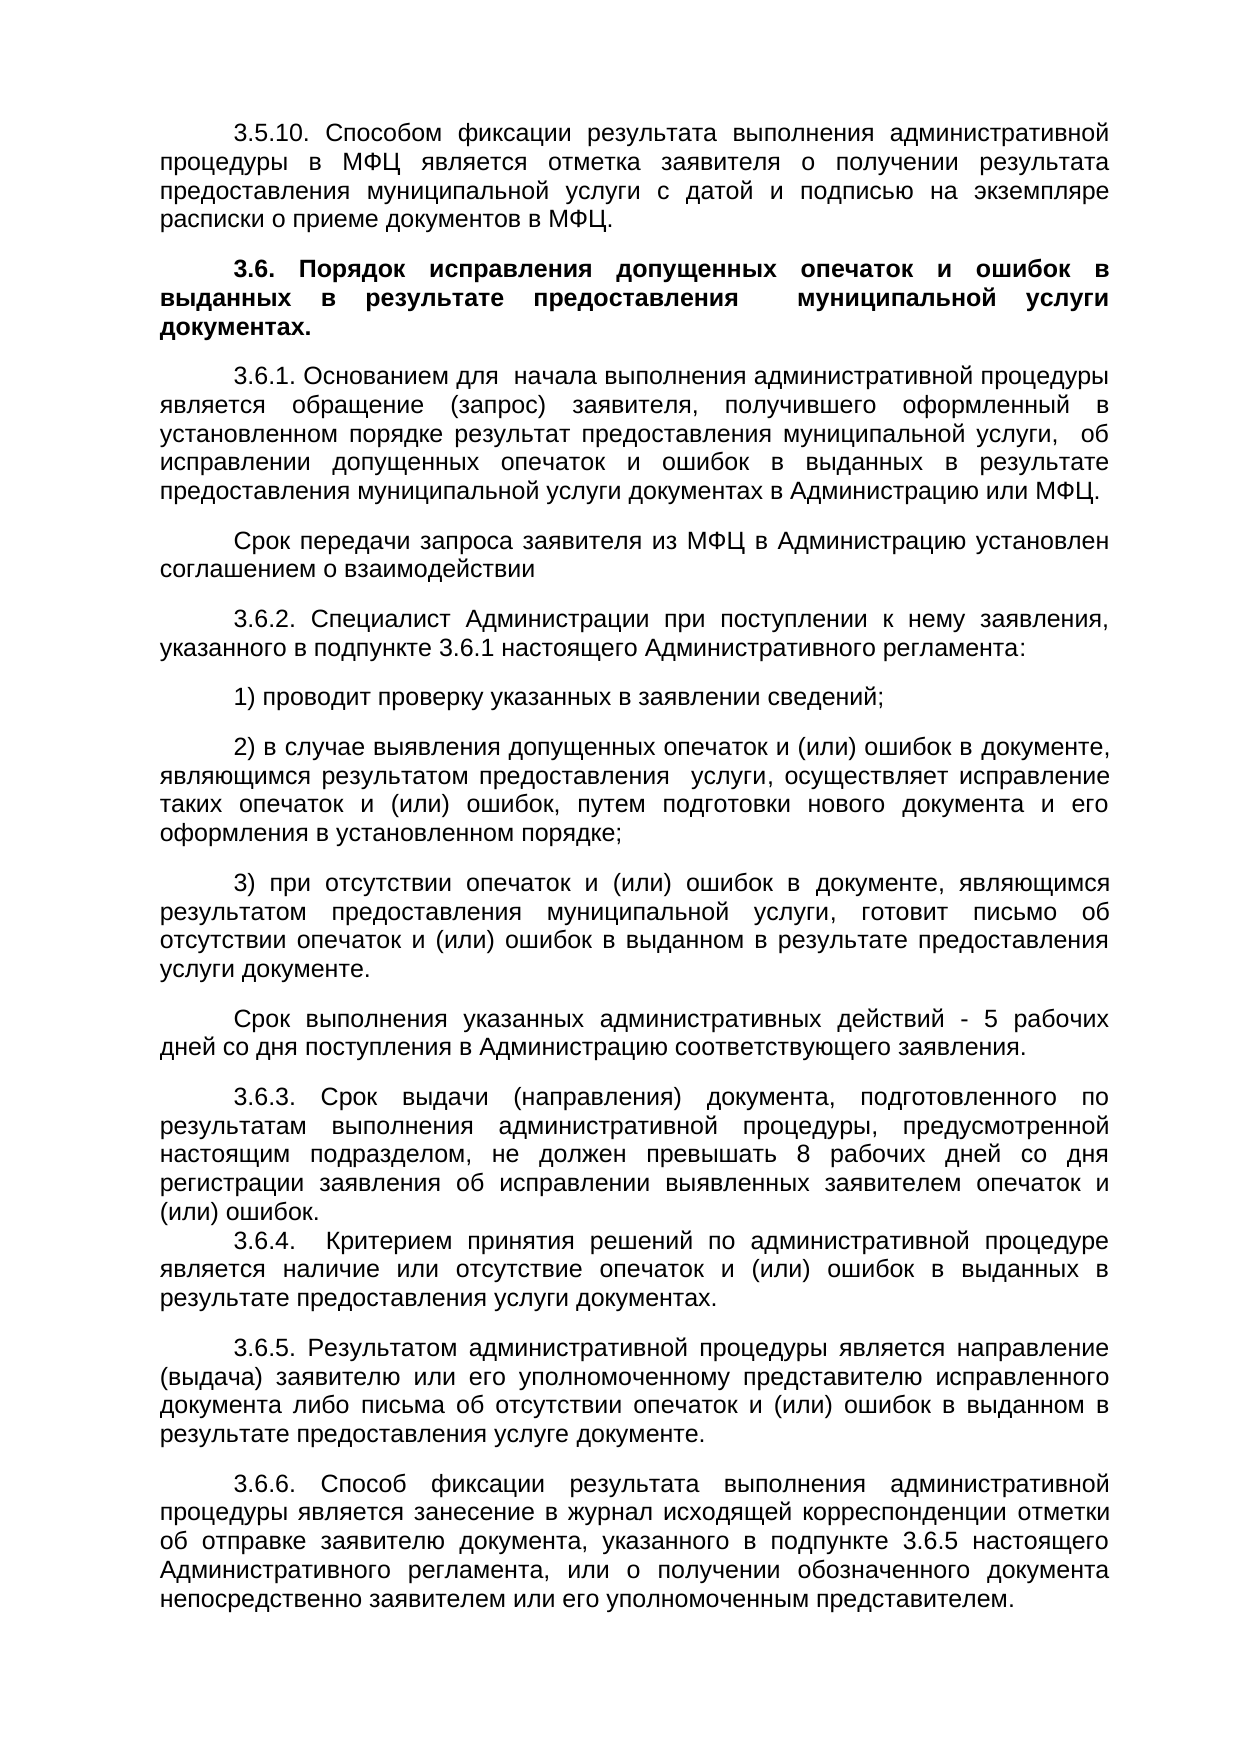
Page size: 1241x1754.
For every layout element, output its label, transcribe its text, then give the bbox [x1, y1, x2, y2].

text 1) проводит проверку указанных в заявлении сведений; [159, 682, 1110, 711]
text 3.6.2. Специалист Администрации при поступлении к нему заявления, указанного в подпункте 3.6.1 настоящего Административного регламента: [159, 604, 1110, 661]
text 3.6.4. Критерием принятия решений по административной процедуре является наличие или отсутствие опечаток и (или) ошибок в выданных в результате предоставления услуги документах. [159, 1226, 1110, 1312]
text 3) при отсутствии опечаток и (или) ошибок в документе, являющимся результатом предоставления муниципальной услуги, готовит письмо об отсутствии опечаток и (или) ошибок в выданном в результате предоставления услуги документе. [159, 868, 1110, 983]
text 3.6.1. Основанием для начала выполнения административной процедуры является обращение (запрос) заявителя, получившего оформленный в установленном порядке результат предоставления муниципальной услуги, об исправлении допущенных опечаток и ошибок в выданных в результате предоставления муниципальной услуги документах в Администрацию или МФЦ. [159, 361, 1110, 505]
text 3.5.10. Способом фиксации результата выполнения административной процедуры в МФЦ является отметка заявителя о получении результата предоставления муниципальной услуги с датой и подписью на экземпляре расписки о приеме документов в МФЦ. [159, 118, 1110, 233]
text Срок выполнения указанных административных действий - 5 рабочих дней со дня поступления в Администрацию соответствующего заявления. [159, 1003, 1110, 1061]
text 2) в случае выявления допущенных опечаток и (или) ошибок в документе, являющимся результатом предоставления услуги, осуществляет исправление таких опечаток и (или) ошибок, путем подготовки нового документа и его оформления в установленном порядке; [159, 732, 1110, 847]
text 3.6.5. Результатом административной процедуры является направление (выдача) заявителю или его уполномоченному представителю исправленного документа либо письма об отсутствии опечаток и (или) ошибок в выданном в результате предоставления услуге документе. [159, 1333, 1110, 1448]
text 3.6.3. Срок выдачи (направления) документа, подготовленного по результатам выполнения административной процедуры, предусмотренной настоящим подразделом, не должен превышать 8 рабочих дней со дня регистрации заявления об исправлении выявленных заявителем опечаток и (или) ошибок. [159, 1082, 1110, 1226]
text Срок передачи запроса заявителя из МФЦ в Администрацию установлен соглашением о взаимодействии [159, 526, 1110, 583]
text 3.6. Порядок исправления допущенных опечаток и ошибок в выданных в результате предоставления муниципальной услуги документах. [159, 254, 1110, 340]
text 3.6.6. Способ фиксации результата выполнения административной процедуры является занесение в журнал исходящей корреспонденции отметки об отправке заявителю документа, указанного в подпункте 3.6.5 настоящего Административного регламента, или о получении обозначенного документа непосредственно заявителем или его уполномоченным представителем. [159, 1468, 1110, 1612]
